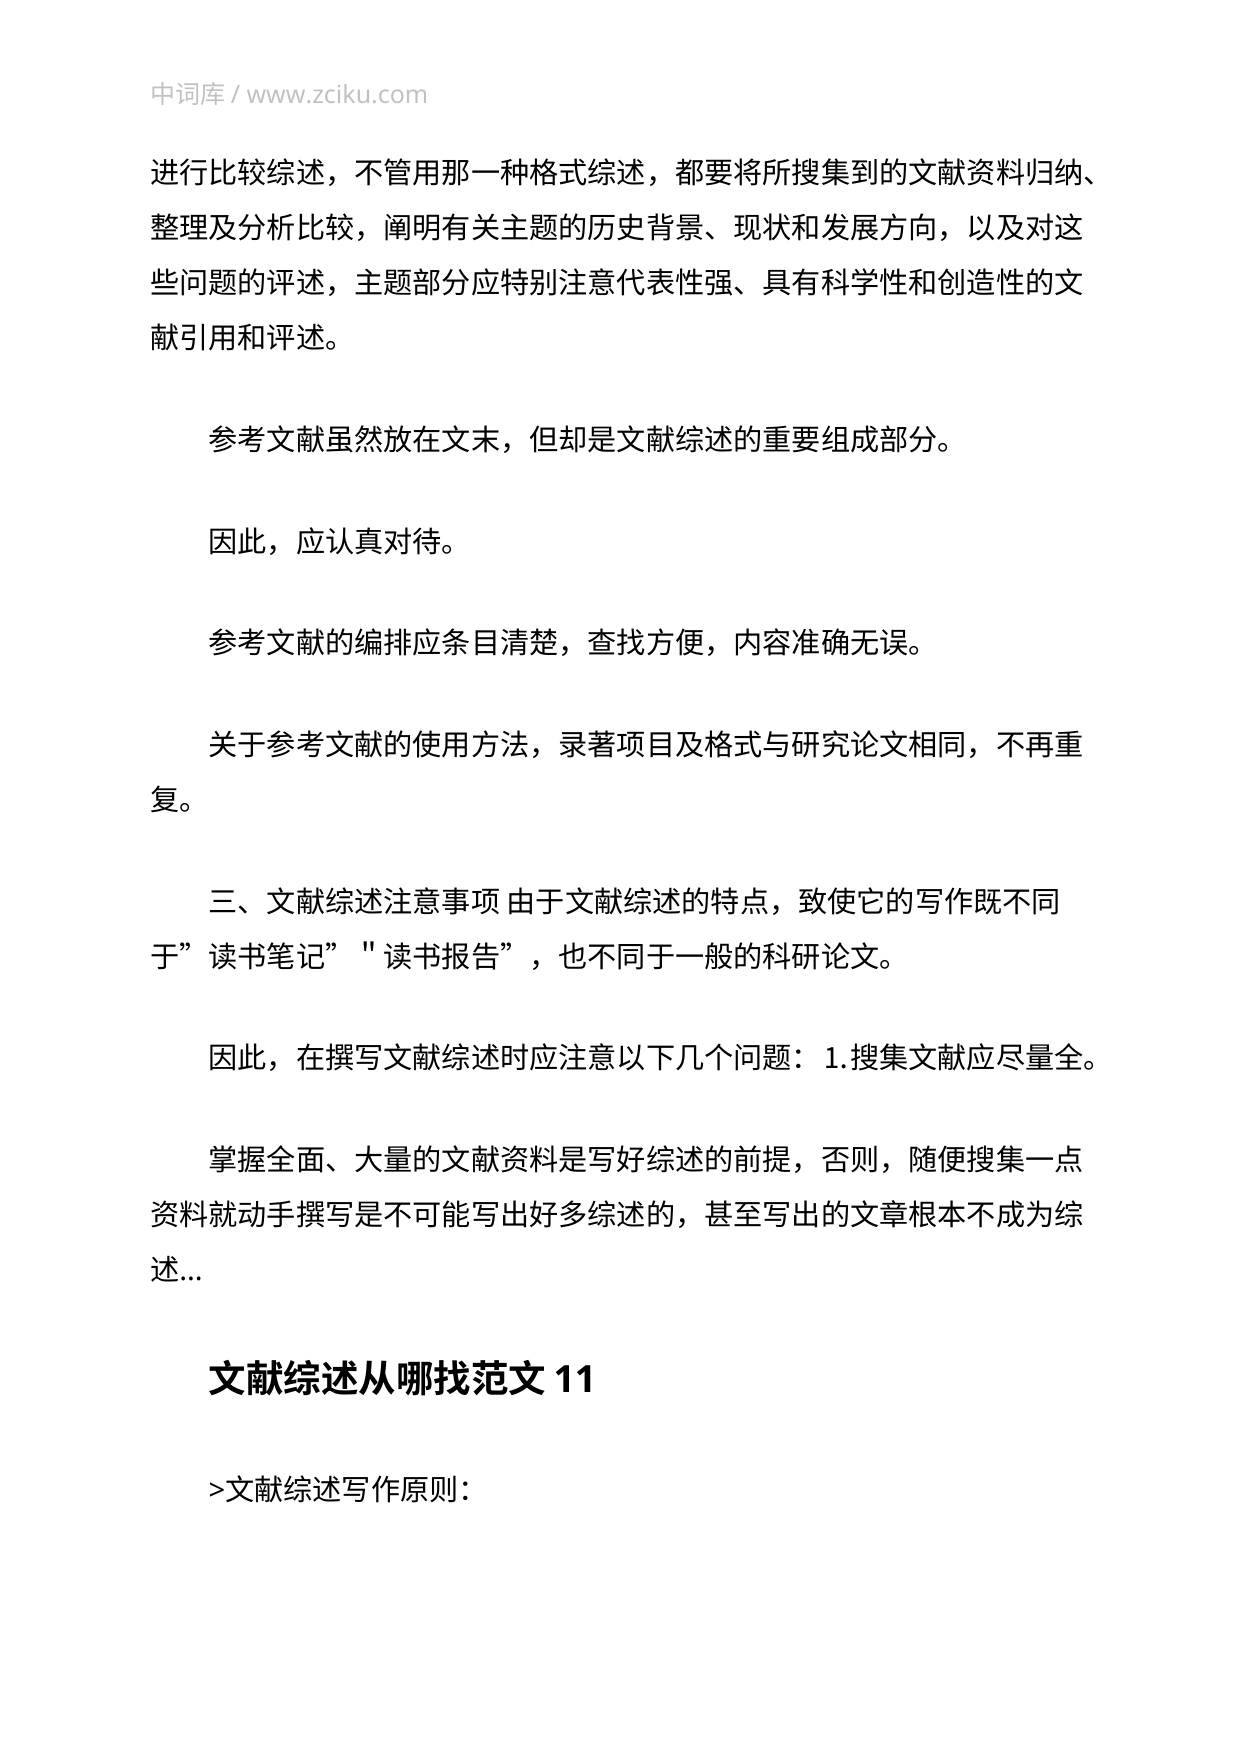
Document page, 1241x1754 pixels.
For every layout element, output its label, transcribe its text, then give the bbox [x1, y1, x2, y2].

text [150, 150, 1090, 357]
text 因此，应认真对待。 [150, 518, 1090, 561]
text 因此，在撰写文献综述时应注意以下几个问题：⒈搜集文献应尽量全。 [150, 1035, 1090, 1077]
text 三、文献综述注意事项 由于文献综述的特点，致使它的写作既不同于”读书笔记”＂读书报告”，也不同于一般的科研论文。 [150, 878, 1090, 976]
text 文献综述从哪找范文11 [150, 1349, 1090, 1403]
text 参考文献虽然放在文末，但却是文献综述的重要组成部分。 [150, 416, 1090, 459]
text 关于参考文献的使用方法，录著项目及格式与研究论文相同，不再重复。 [150, 722, 1090, 819]
text >文献综述写作原则： [150, 1466, 1090, 1509]
text 参考文献的编排应条目清楚，查找方便，内容准确无误。 [150, 620, 1090, 662]
text 掌握全面、大量的文献资料是写好综述的前提，否则，随便搜集一点资料就动手撰写是不可能写出好多综述的，甚至写出的文章根本不成为综述... [150, 1137, 1090, 1289]
